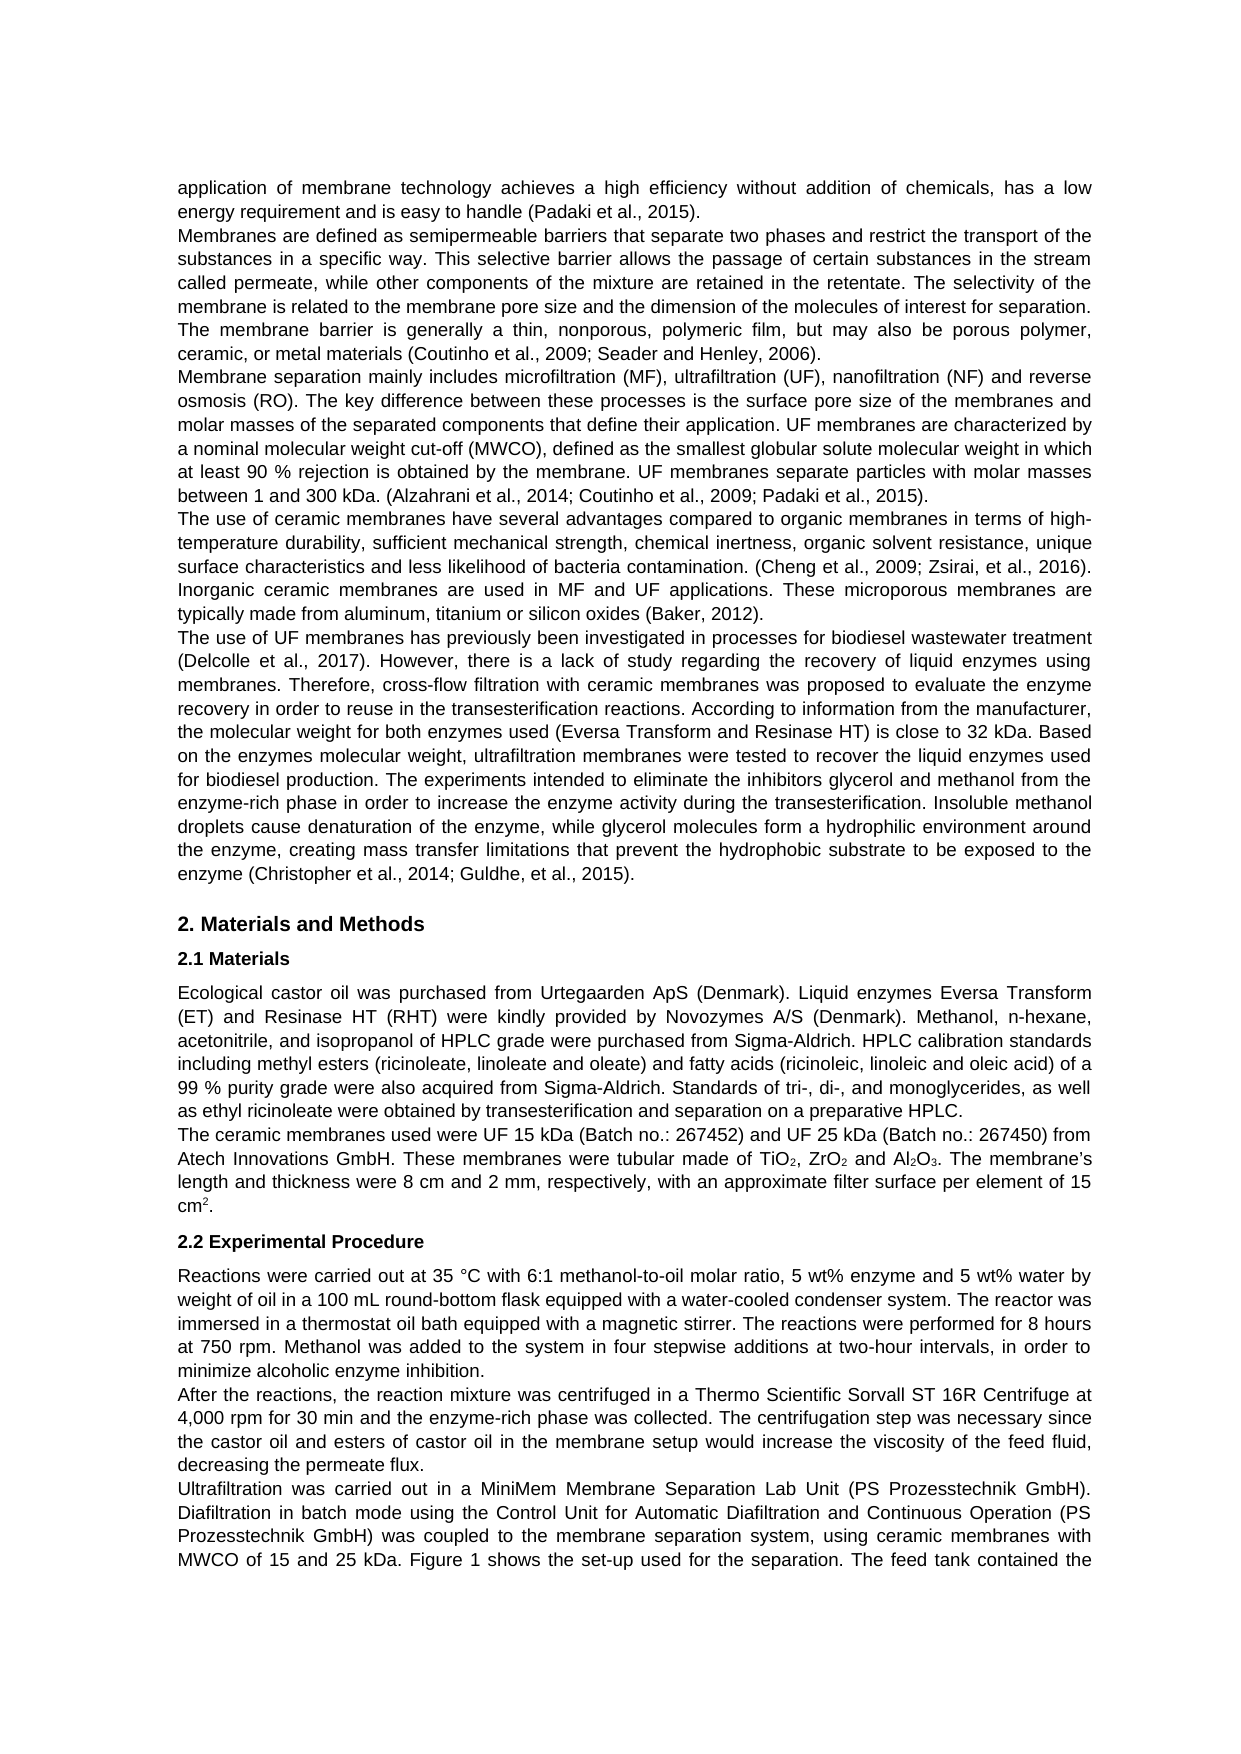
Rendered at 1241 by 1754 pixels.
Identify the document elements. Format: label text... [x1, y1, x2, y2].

subtitle Materials and Methods [177, 912, 1092, 936]
text Ecological castor oil was purchased from Urtegaarden ApS (Denmark). Liquid enzymes Eversa Transform (ET) and Resinase HT (RHT) were kindly provided by Novozymes A/S (Denmark). Methanol, n-hexane, acetonitrile, and isopropanol of HPLC grade were purchased from Sigma-Aldrich. HPLC calibration standards including methyl esters (ricinoleate, linoleate and oleate) and fatty acids (ricinoleic, linoleic and oleic acid) of a 99 % purity grade were also acquired from Sigma-Aldrich. Standards of tri-, di-, and monoglycerides, as well as ethyl ricinoleate were obtained by transesterification and separation on a preparative HPLC. [177, 982, 1092, 1122]
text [177, 1478, 1092, 1570]
text After the reactions, the reaction mixture was centrifuged in a Thermo Scientific Sorvall ST 16R Centrifuge at 4,000 rpm for 30 min and the enzyme-rich phase was collected. The centrifugation step was necessary since the castor oil and esters of castor oil in the membrane setup would increase the viscosity of the feed fluid, decreasing the permeate flux. [177, 1383, 1092, 1476]
subtitle Materials [177, 948, 1092, 969]
text The use of ceramic membranes have several advantages compared to organic membranes in terms of high-temperature durability, sufficient mechanical strength, chemical inertness, organic solvent resistance, unique surface characteristics and less likelihood of bacteria contamination. (Cheng et al., 2009; Zsirai, et al., 2016). Inorganic ceramic membranes are used in MF and UF applications. These microporous membranes are typically made from aluminum, titanium or silicon oxides (Baker, 2012). [177, 508, 1092, 624]
text Membrane separation mainly includes microfiltration (MF), ultrafiltration (UF), nanofiltration (NF) and reverse osmosis (RO). The key difference between these processes is the surface pore size of the membranes and molar masses of the separated components that define their application. UF membranes are characterized by a nominal molecular weight cut-off (MWCO), defined as the smallest globular solute molecular weight in which at least 90 % rejection is obtained by the membrane. UF membranes separate particles with molar masses between 1 and 300 kDa. (Alzahrani et al., 2014; Coutinho et al., 2009; Padaki et al., 2015). [177, 366, 1092, 506]
text The use of UF membranes has previously been investigated in processes for biodiesel wastewater treatment (Delcolle et al., 2017). However, there is a lack of study regarding the recovery of liquid enzymes using membranes. Therefore, cross-flow filtration with ceramic membranes was proposed to evaluate the enzyme recovery in order to reuse in the transesterification reactions. According to information from the manufacturer, the molecular weight for both enzymes used (Eversa Transform and Resinase HT) is close to 32 kDa. Based on the enzymes molecular weight, ultrafiltration membranes were tested to recover the liquid enzymes used for biodiesel production. The experiments intended to eliminate the inhibitors glycerol and methanol from the enzyme-rich phase in order to increase the enzyme activity during the transesterification. Insoluble methanol droplets cause denaturation of the enzyme, while glycerol molecules form a hydrophilic environment around the enzyme, creating mass transfer limitations that prevent the hydrophobic substrate to be exposed to the enzyme (Christopher et al., 2014; Guldhe, et al., 2015). [177, 626, 1092, 884]
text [177, 177, 1092, 222]
text The ceramic membranes used were UF 15 kDa (Batch no.: 267452) and UF 25 kDa (Batch no.: 267450) from Atech Innovations GmbH. These membranes were tubular made of TiO2, ZrO2 and Al2O3. The membrane’s length and thickness were 8 cm and 2 mm, respectively, with an approximate filter surface per element of 15 cm2. [177, 1124, 1092, 1216]
subtitle Experimental Procedure [177, 1231, 1092, 1253]
text Membranes are defined as semipermeable barriers that separate two phases and restrict the transport of the substances in a specific way. This selective barrier allows the passage of certain substances in the stream called permeate, while other components of the mixture are retained in the retentate. The selectivity of the membrane is related to the membrane pore size and the dimension of the molecules of interest for separation. The membrane barrier is generally a thin, nonporous, polymeric film, but may also be porous polymer, ceramic, or metal materials (Coutinho et al., 2009; Seader and Henley, 2006). [177, 224, 1092, 364]
text Reactions were carried out at 35 °C with 6:1 methanol-to-oil molar ratio, 5 wt% enzyme and 5 wt% water by weight of oil in a 100 mL round-bottom flask equipped with a water-cooled condenser system. The reactor was immersed in a thermostat oil bath equipped with a magnetic stirrer. The reactions were performed for 8 hours at 750 rpm. Methanol was added to the system in four stepwise additions at two-hour intervals, in order to minimize alcoholic enzyme inhibition. [177, 1265, 1092, 1381]
